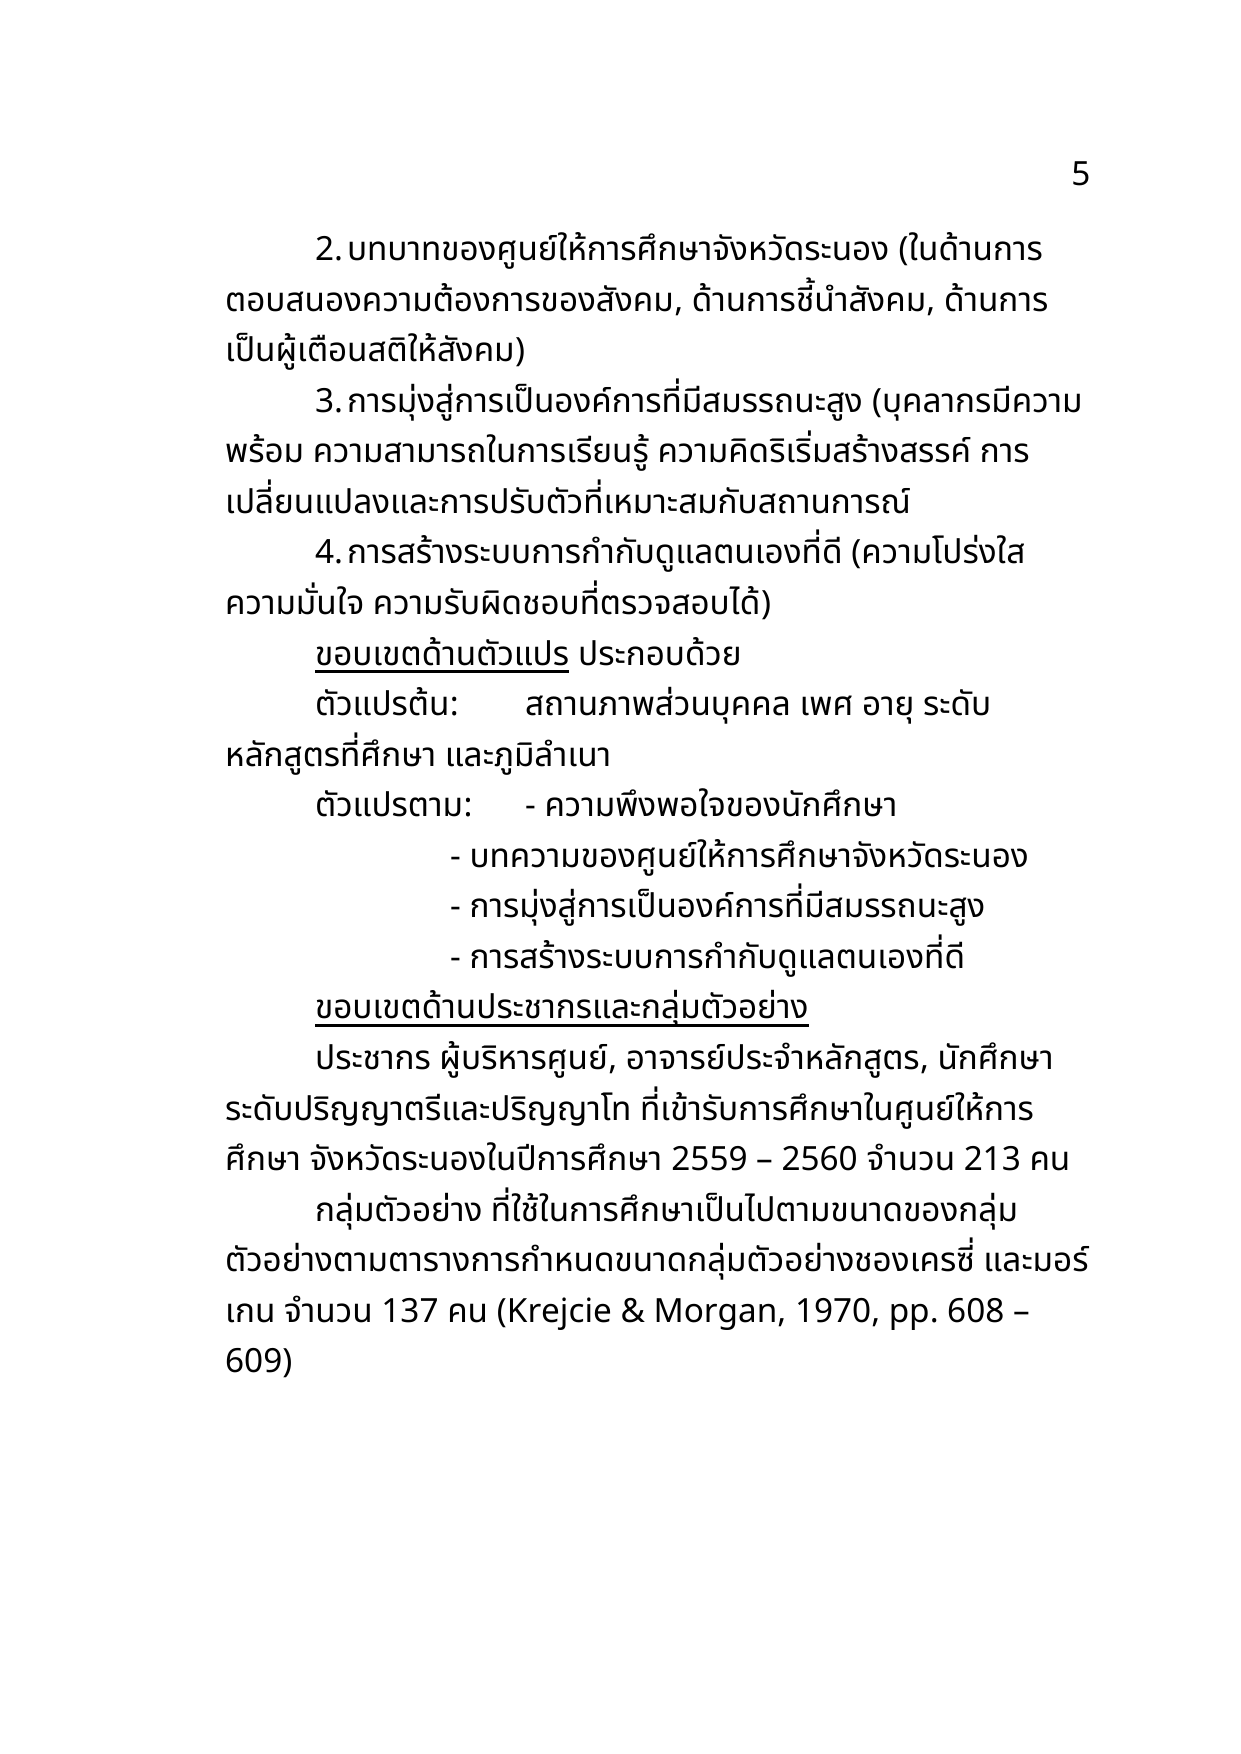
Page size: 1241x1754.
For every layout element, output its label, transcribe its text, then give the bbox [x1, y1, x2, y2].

text ตัวแปรต้น: สถานภาพส่วนบุคคล เพศ อายุ ระดับหลักสูตรที่ศึกษา และภูมิลำเนา [225, 680, 1090, 781]
text ประชากร ผู้บริหารศูนย์, อาจารย์ประจำหลักสูตร, นักศึกษา ระดับปริญญาตรีและปริญญาโท ที่เข้ารับการศึกษาในศูนย์ให้การศึกษา จังหวัดระนองในปีการศึกษา 2559 – 2560 จำนวน 213 คน [225, 1034, 1090, 1186]
text ขอบเขตด้านประชากรและกลุ่มตัวอย่าง [225, 983, 1090, 1034]
text กลุ่มตัวอย่าง ที่ใช้ในการศึกษาเป็นไปตามขนาดของกลุ่มตัวอย่างตามตารางการกำหนดขนาดกลุ่มตัวอย่างชองเครซี่ และมอร์เกน จำนวน 137 คน (Krejcie & Morgan, 1970, pp. 608 – 609) [225, 1186, 1090, 1382]
text - การมุ่งสู่การเป็นองค์การที่มีสมรรถนะสูง [225, 882, 1090, 933]
list บทบาทของศูนย์ให้การศึกษาจังหวัดระนอง (ในด้านการตอบสนองความต้องการของสังคม, ด้านการชี้นำสังคม, ด้านการเป็นผู้เตือนสติให้สังคม) [225, 225, 1090, 377]
text - การสร้างระบบการกำกับดูแลตนเองที่ดี [225, 933, 1090, 983]
text ขอบเขตด้านตัวแปร ประกอบด้วย [225, 629, 1090, 680]
list การมุ่งสู่การเป็นองค์การที่มีสมรรถนะสูง (บุคลากรมีความพร้อม ความสามารถในการเรียนรู้ ความคิดริเริ่มสร้างสรรค์ การเปลี่ยนแปลงและการปรับตัวที่เหมาะสมกับสถานการณ์ [225, 377, 1090, 528]
text ตัวแปรตาม: - ความพึงพอใจของนักศึกษา [225, 781, 1090, 832]
list การสร้างระบบการกำกับดูแลตนเองที่ดี (ความโปร่งใส ความมั่นใจ ความรับผิดชอบที่ตรวจสอบได้) [225, 528, 1090, 629]
text - บทความของศูนย์ให้การศึกษาจังหวัดระนอง [225, 832, 1090, 882]
